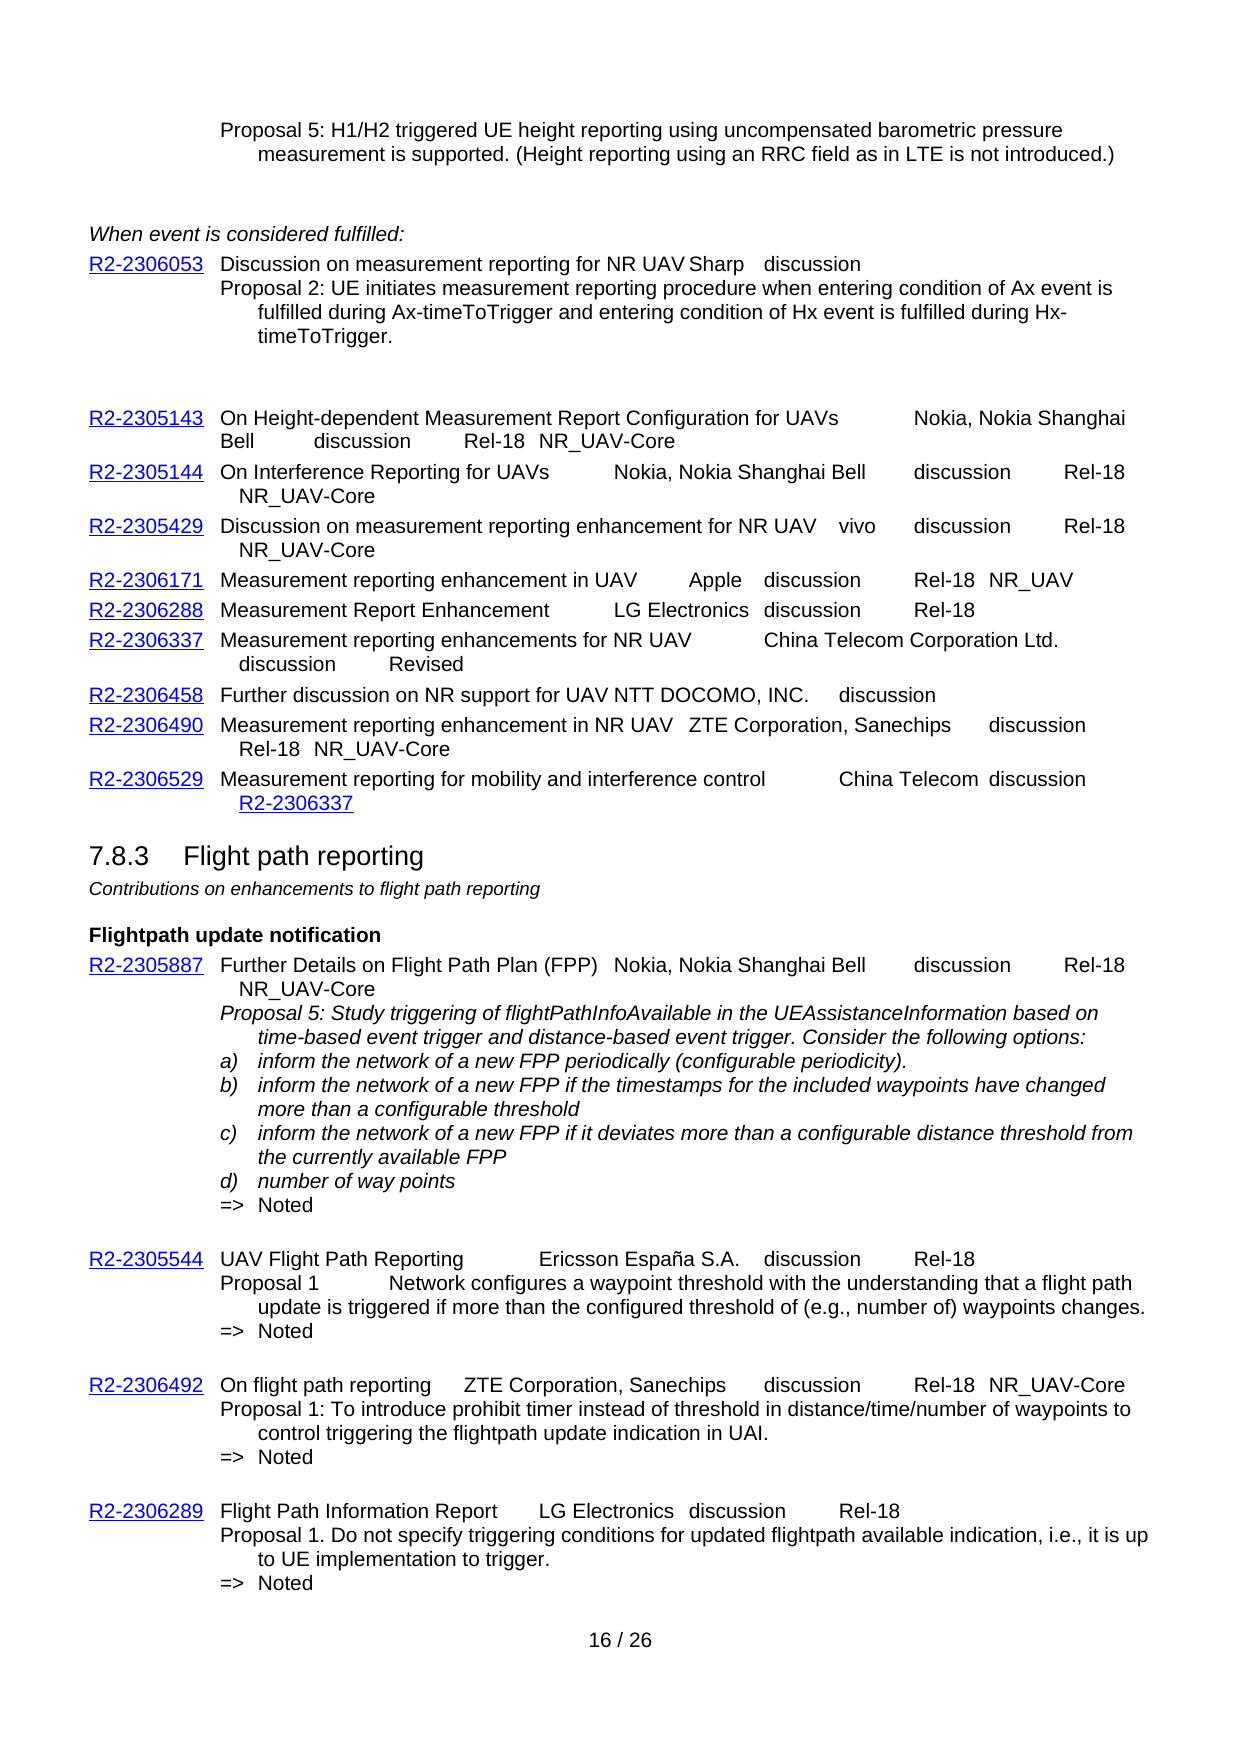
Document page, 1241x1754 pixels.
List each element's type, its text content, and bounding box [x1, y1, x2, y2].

title R2-2305143 On Height-dependent Measurement Report Configuration for UAVs Nokia, Nokia Shanghai Bell discussion Rel-18 NR_UAV-Core [89, 405, 1152, 453]
title R2-2306171 Measurement reporting enhancement in UAV Apple discussion Rel-18 NR_UAV [89, 568, 1152, 592]
title R2-2305429 Discussion on measurement reporting enhancement for NR UAV vivo discussion Rel-18 NR_UAV-Core [89, 514, 1152, 562]
title R2-2306529 Measurement reporting for mobility and interference control China Telecom discussion R2-2306337 [89, 767, 1152, 815]
title R2-2306289 Flight Path Information Report LG Electronics discussion Rel-18 [89, 1499, 1152, 1523]
text Flightpath update notification [89, 923, 1152, 947]
text => Noted [220, 1445, 1152, 1469]
text When event is considered fulfilled: [89, 222, 1152, 246]
text c) inform the network of a new FPP if it deviates more than a configurable distance threshold from the currently available FPP [220, 1121, 1152, 1169]
text Proposal 5: Study triggering of flightPathInfoAvailable in the UEAssistanceInformation based on time-based event trigger and distance-based event trigger. Consider the following options: [220, 1001, 1152, 1049]
title R2-2305144 On Interference Reporting for UAVs Nokia, Nokia Shanghai Bell discussion Rel-18 NR_UAV-Core [89, 459, 1152, 507]
text => Noted [220, 1571, 1152, 1595]
title R2-2306490 Measurement reporting enhancement in NR UAV ZTE Corporation, Sanechips discussion Rel-18 NR_UAV-Core [89, 713, 1152, 761]
title R2-2306458 Further discussion on NR support for UAV NTT DOCOMO, INC. discussion [89, 682, 1152, 706]
text Proposal 5: H1/H2 triggered UE height reporting using uncompensated barometric pressure measurement is supported. (Height reporting using an RRC field as in LTE is not introduced.) [220, 118, 1152, 166]
text Proposal 1 Network configures a waypoint threshold with the understanding that a flight path update is triggered if more than the configured threshold of (e.g., number of) waypoints changes. [220, 1271, 1152, 1319]
text a) inform the network of a new FPP periodically (configurable periodicity). [220, 1049, 1152, 1073]
subtitle 7.8.3 Flight path reporting [89, 840, 1152, 871]
text b) inform the network of a new FPP if the timestamps for the included waypoints have changed more than a configurable threshold [220, 1073, 1152, 1121]
text Proposal 2: UE initiates measurement reporting procedure when entering condition of Ax event is fulfilled during Ax-timeToTrigger and entering condition of Hx event is fulfilled during Hx-timeToTrigger. [220, 276, 1152, 348]
title R2-2306053 Discussion on measurement reporting for NR UAV Sharp discussion [89, 252, 1152, 276]
text => Noted [220, 1193, 1152, 1217]
title R2-2306492 On flight path reporting ZTE Corporation, Sanechips discussion Rel-18 NR_UAV-Core [89, 1373, 1152, 1397]
title R2-2306337 Measurement reporting enhancements for NR UAV China Telecom Corporation Ltd. discussion Revised [89, 628, 1152, 676]
title R2-2305887 Further Details on Flight Path Plan (FPP) Nokia, Nokia Shanghai Bell discussion Rel-18 NR_UAV-Core [89, 953, 1152, 1001]
text => Noted [220, 1319, 1152, 1343]
text Proposal 1: To introduce prohibit timer instead of threshold in distance/time/number of waypoints to control triggering the flightpath update indication in UAI. [220, 1397, 1152, 1445]
text d) number of way points [220, 1169, 1152, 1193]
title R2-2306288 Measurement Report Enhancement LG Electronics discussion Rel-18 [89, 598, 1152, 622]
title R2-2305544 UAV Flight Path Reporting Ericsson España S.A. discussion Rel-18 [89, 1247, 1152, 1271]
title Contributions on enhancements to flight path reporting [89, 877, 1152, 899]
text Proposal 1. Do not specify triggering conditions for updated flightpath available indication, i.e., it is up to UE implementation to trigger. [220, 1523, 1152, 1571]
